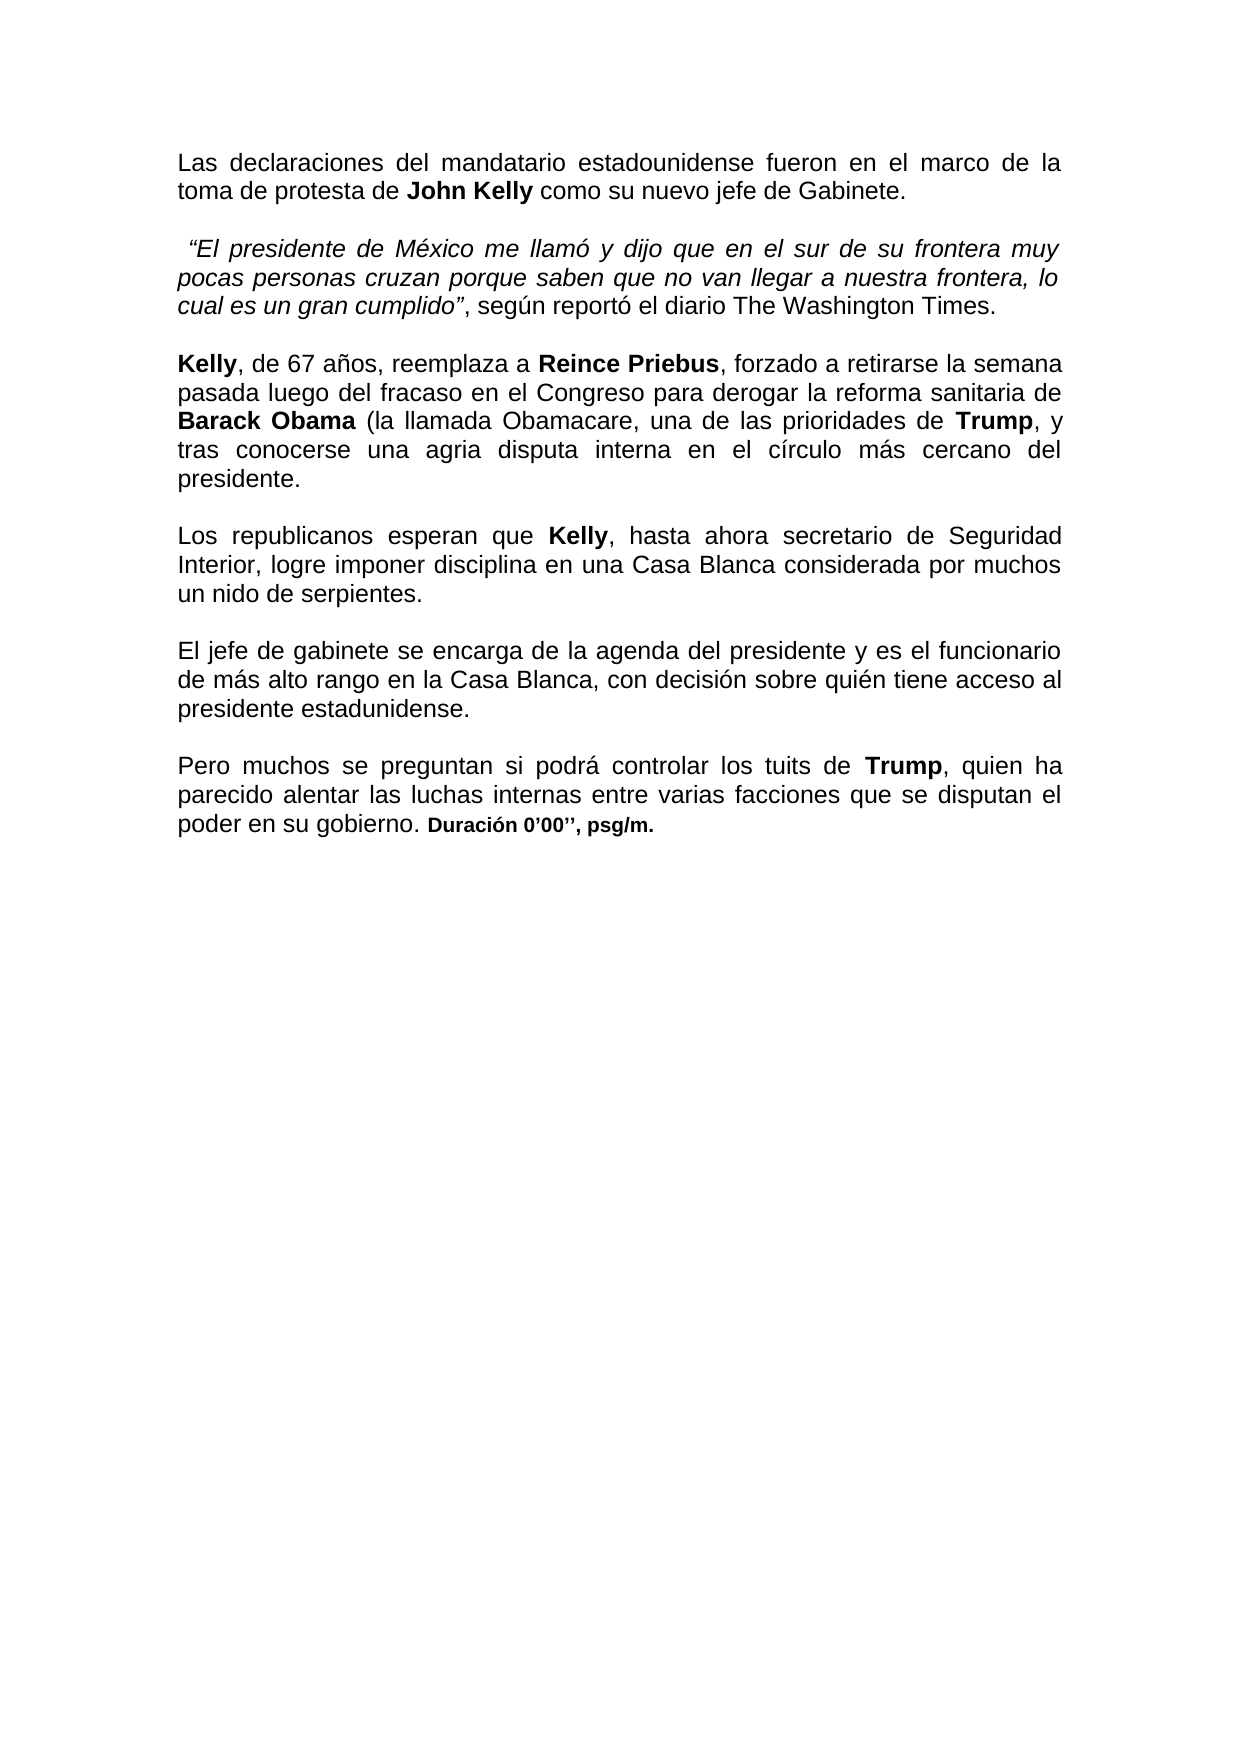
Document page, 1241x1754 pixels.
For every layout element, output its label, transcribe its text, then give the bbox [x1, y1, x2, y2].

text Las declaraciones del mandatario estadounidense fueron en el marco de la toma de protesta de John Kelly como su nuevo jefe de Gabinete. [177, 148, 1063, 205]
text Pero muchos se preguntan si podrá controlar los tuits de Trump, quien ha parecido alentar las luchas internas entre varias facciones que se disputan el poder en su gobierno. Duración 0’00’’, psg/m. [177, 751, 1063, 838]
text Kelly, de 67 años, reemplaza a Reince Priebus, forzado a retirarse la semana pasada luego del fracaso en el Congreso para derogar la reforma sanitaria de Barack Obama (la llamada Obamacare, una de las prioridades de Trump, y tras conocerse una agria disputa interna en el círculo más cercano del presidente. [177, 349, 1063, 493]
text El jefe de gabinete se encarga de la agenda del presidente y es el funcionario de más alto rango en la Casa Blanca, con decisión sobre quién tiene acceso al presidente estadunidense. [177, 636, 1063, 723]
text “El presidente de México me llamó y dijo que en el sur de su frontera muy pocas personas cruzan porque saben que no van llegar a nuestra frontera, lo cual es un gran cumplido”, según reportó el diario The Washington Times. [177, 234, 1063, 320]
text Los republicanos esperan que Kelly, hasta ahora secretario de Seguridad Interior, logre imponer disciplina en una Casa Blanca considerada por muchos un nido de serpientes. [177, 521, 1063, 608]
